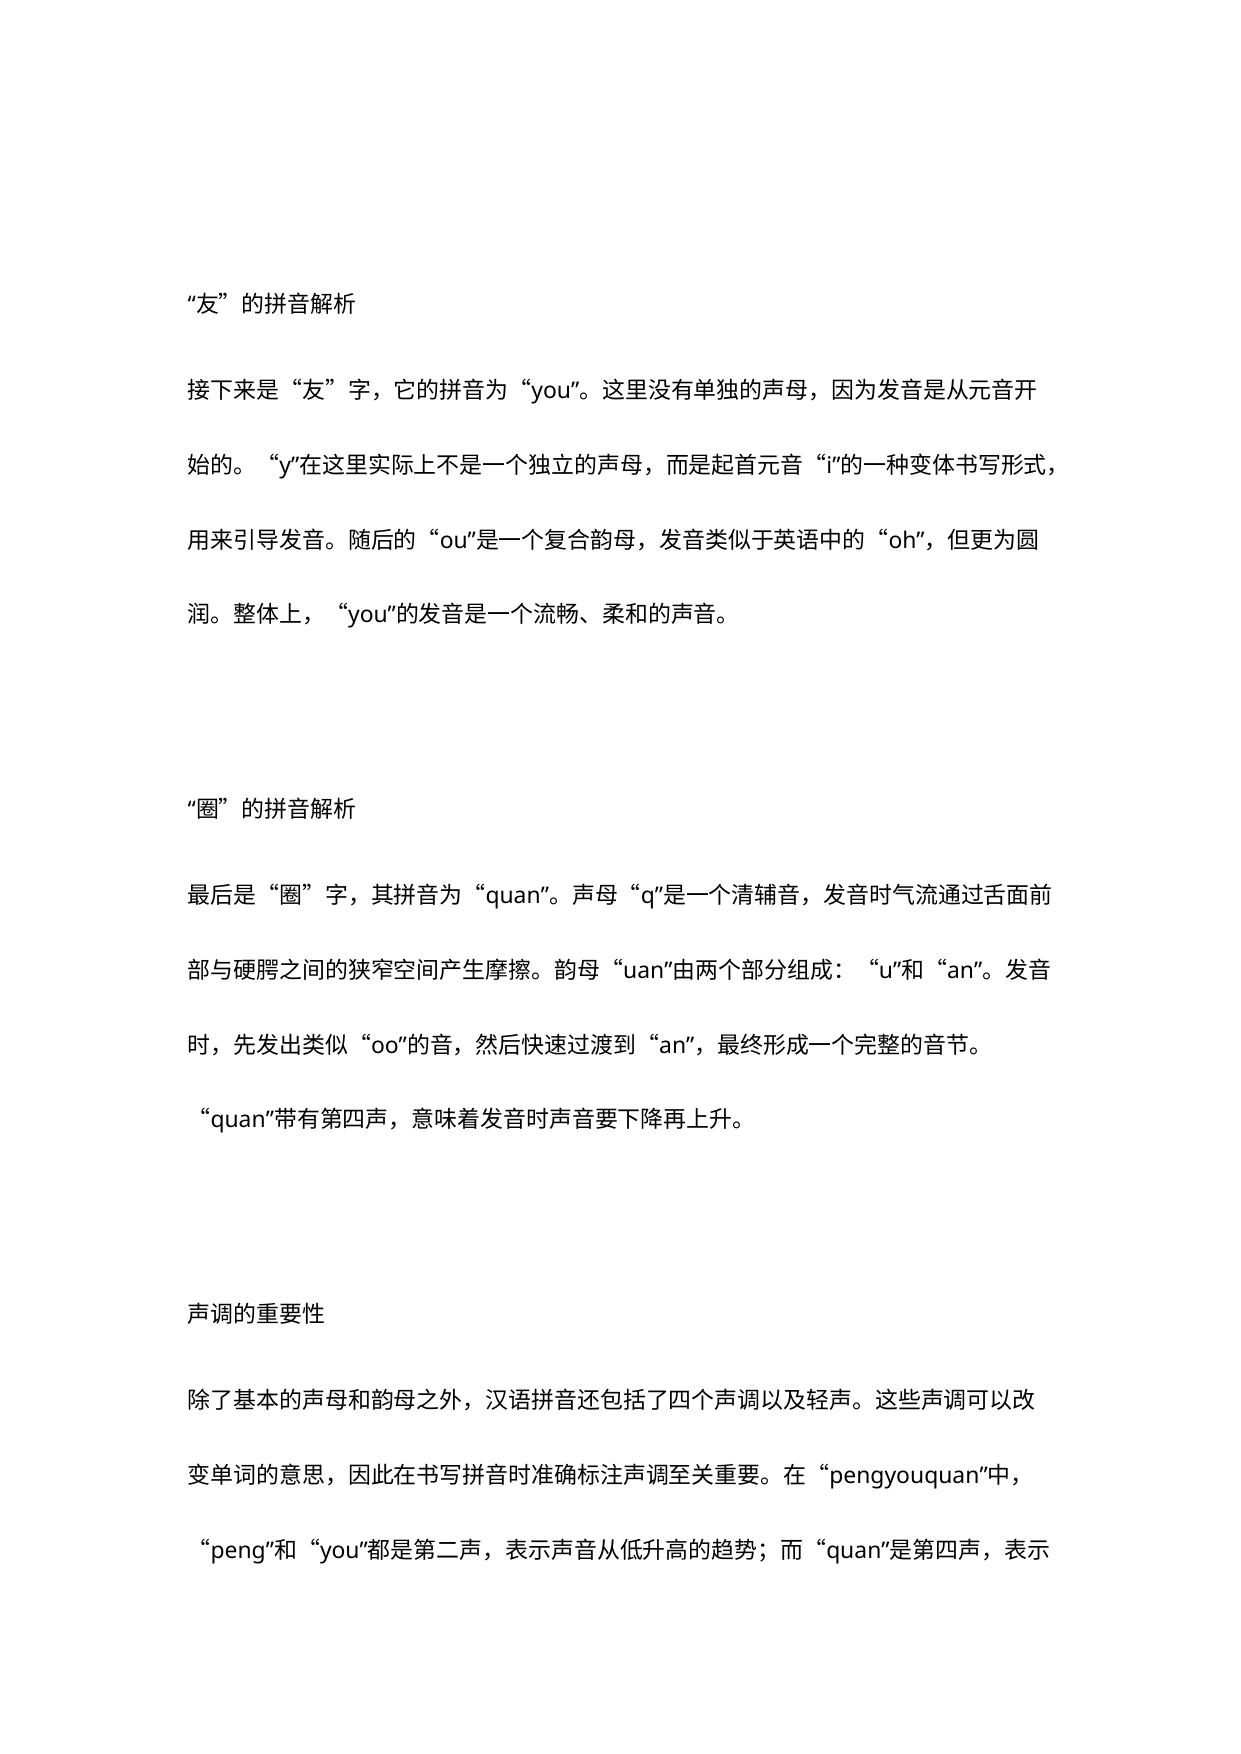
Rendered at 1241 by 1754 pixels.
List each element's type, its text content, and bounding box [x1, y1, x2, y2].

text 最后是“圈”字，其拼音为“quan”。声母“q”是一个清辅音，发音时气流通过舌面前部与硬腭之间的狭窄空间产生摩擦。韵母“uan”由两个部分组成：“u”和“an”。发音时，先发出类似“oo”的音，然后快速过渡到“an”，最终形成一个完整的音节。“quan”带有第四声，意味着发音时声音要下降再上升。 [187, 861, 1053, 1151]
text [187, 1366, 1053, 1581]
text “友”的拼音解析 [187, 270, 1053, 335]
text 声调的重要性 [187, 1280, 1053, 1345]
text 接下来是“友”字，它的拼音为“you”。这里没有单独的声母，因为发音是从元音开始的。“y”在这里实际上不是一个独立的声母，而是起首元音“i”的一种变体书写形式，用来引导发音。随后的“ou”是一个复合韵母，发音类似于英语中的“oh”，但更为圆润。整体上，“you”的发音是一个流畅、柔和的声音。 [187, 356, 1053, 645]
text “圈”的拼音解析 [187, 775, 1053, 840]
